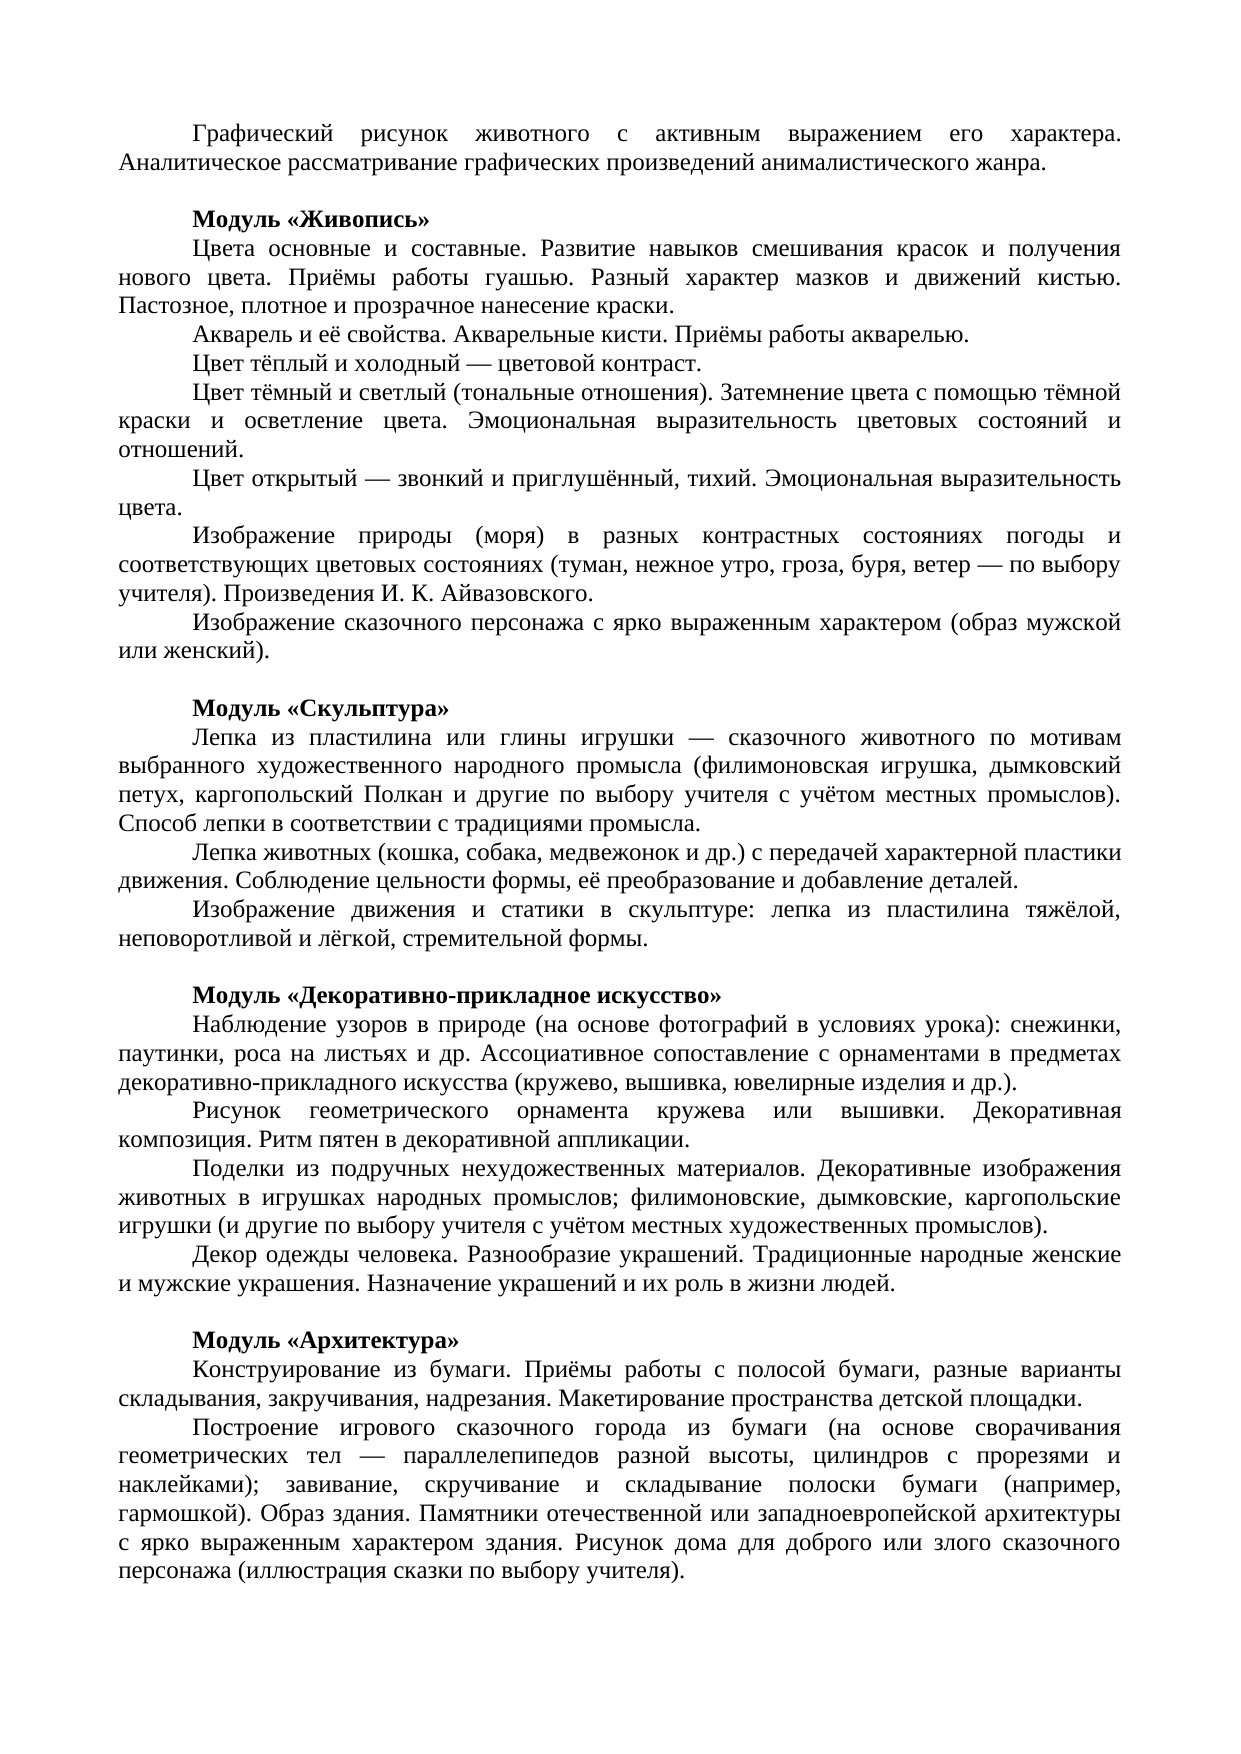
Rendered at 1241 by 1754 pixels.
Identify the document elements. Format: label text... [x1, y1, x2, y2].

text Изображение природы (моря) в разных контрастных состояниях погоды и соответствующих цветовых состояниях (туман, нежное утро, гроза, буря, ветер — по выбору учителя). Произведения И. К. Айвазовского. [118, 521, 1122, 607]
text Модуль «Архитектура» [118, 1326, 1122, 1354]
text Модуль «Живопись» [118, 204, 1122, 233]
text Лепка из пластилина или глины игрушки — сказочного животного по мотивам выбранного художественного народного промысла (филимоновская игрушка, дымковский петух, каргопольский Полкан и другие по выбору учителя с учётом местных промыслов). Способ лепки в соответствии с традициями промысла. [118, 722, 1122, 837]
text Рисунок геометрического орнамента кружева или вышивки. Декоративная композиция. Ритм пятен в декоративной аппликации. [118, 1096, 1122, 1153]
text Построение игрового сказочного города из бумаги (на основе сворачивания геометрических тел — параллелепипедов разной высоты, цилиндров с прорезями и наклейками); завивание, скручивание и складывание полоски бумаги (например, гармошкой). Образ здания. Памятники отечественной или западноевропейской архитектуры с ярко выраженным характером здания. Рисунок дома для доброго или злого сказочного персонажа (иллюстрация сказки по выбору учителя). [118, 1412, 1122, 1584]
text Акварель и её свойства. Акварельные кисти. Приёмы работы акварелью. [118, 319, 1122, 348]
text Изображение движения и статики в скульптуре: лепка из пластилина тяжёлой, неповоротливой и лёгкой, стремительной формы. [118, 894, 1122, 952]
text Наблюдение узоров в природе (на основе фотографий в условиях урока): снежинки, паутинки, роса на листьях и др. Ассоциативное сопоставление с орнаментами в предметах декоративно-прикладного искусства (кружево, вышивка, ювелирные изделия и др.). [118, 1009, 1122, 1096]
text Цвет тёмный и светлый (тональные отношения). Затемнение цвета с помощью тёмной краски и осветление цвета. Эмоциональная выразительность цветовых состояний и отношений. [118, 377, 1122, 463]
text Декор одежды человека. Разнообразие украшений. Традиционные народные женские и мужские украшения. Назначение украшений и их роль в жизни людей. [118, 1239, 1122, 1297]
text Цвет тёплый и холодный — цветовой контраст. [118, 348, 1122, 377]
text Цвет открытый — звонкий и приглушённый, тихий. Эмоциональная выразительность цвета. [118, 463, 1122, 521]
text Модуль «Декоративно-прикладное искусство» [118, 981, 1122, 1009]
text Лепка животных (кошка, собака, медвежонок и др.) с передачей характерной пластики движения. Соблюдение цельности формы, её преобразование и добавление деталей. [118, 837, 1122, 894]
text Конструирование из бумаги. Приёмы работы с полосой бумаги, разные варианты складывания, закручивания, надрезания. Макетирование пространства детской площадки. [118, 1354, 1122, 1412]
text Модуль «Скульптура» [118, 693, 1122, 722]
text Поделки из подручных нехудожественных материалов. Декоративные изображения животных в игрушках народных промыслов; филимоновские, дымковские, каргопольские игрушки (и другие по выбору учителя с учётом местных художественных промыслов). [118, 1153, 1122, 1239]
text Цвета основные и составные. Развитие навыков смешивания красок и получения нового цвета. Приёмы работы гуашью. Разный характер мазков и движений кистью. Пастозное, плотное и прозрачное нанесение краски. [118, 233, 1122, 319]
text Графический рисунок животного с активным выражением его характера. Аналитическое рассматривание графических произведений анималистического жанра. [118, 118, 1122, 176]
text Изображение сказочного персонажа с ярко выраженным характером (образ мужской или женский). [118, 607, 1122, 664]
